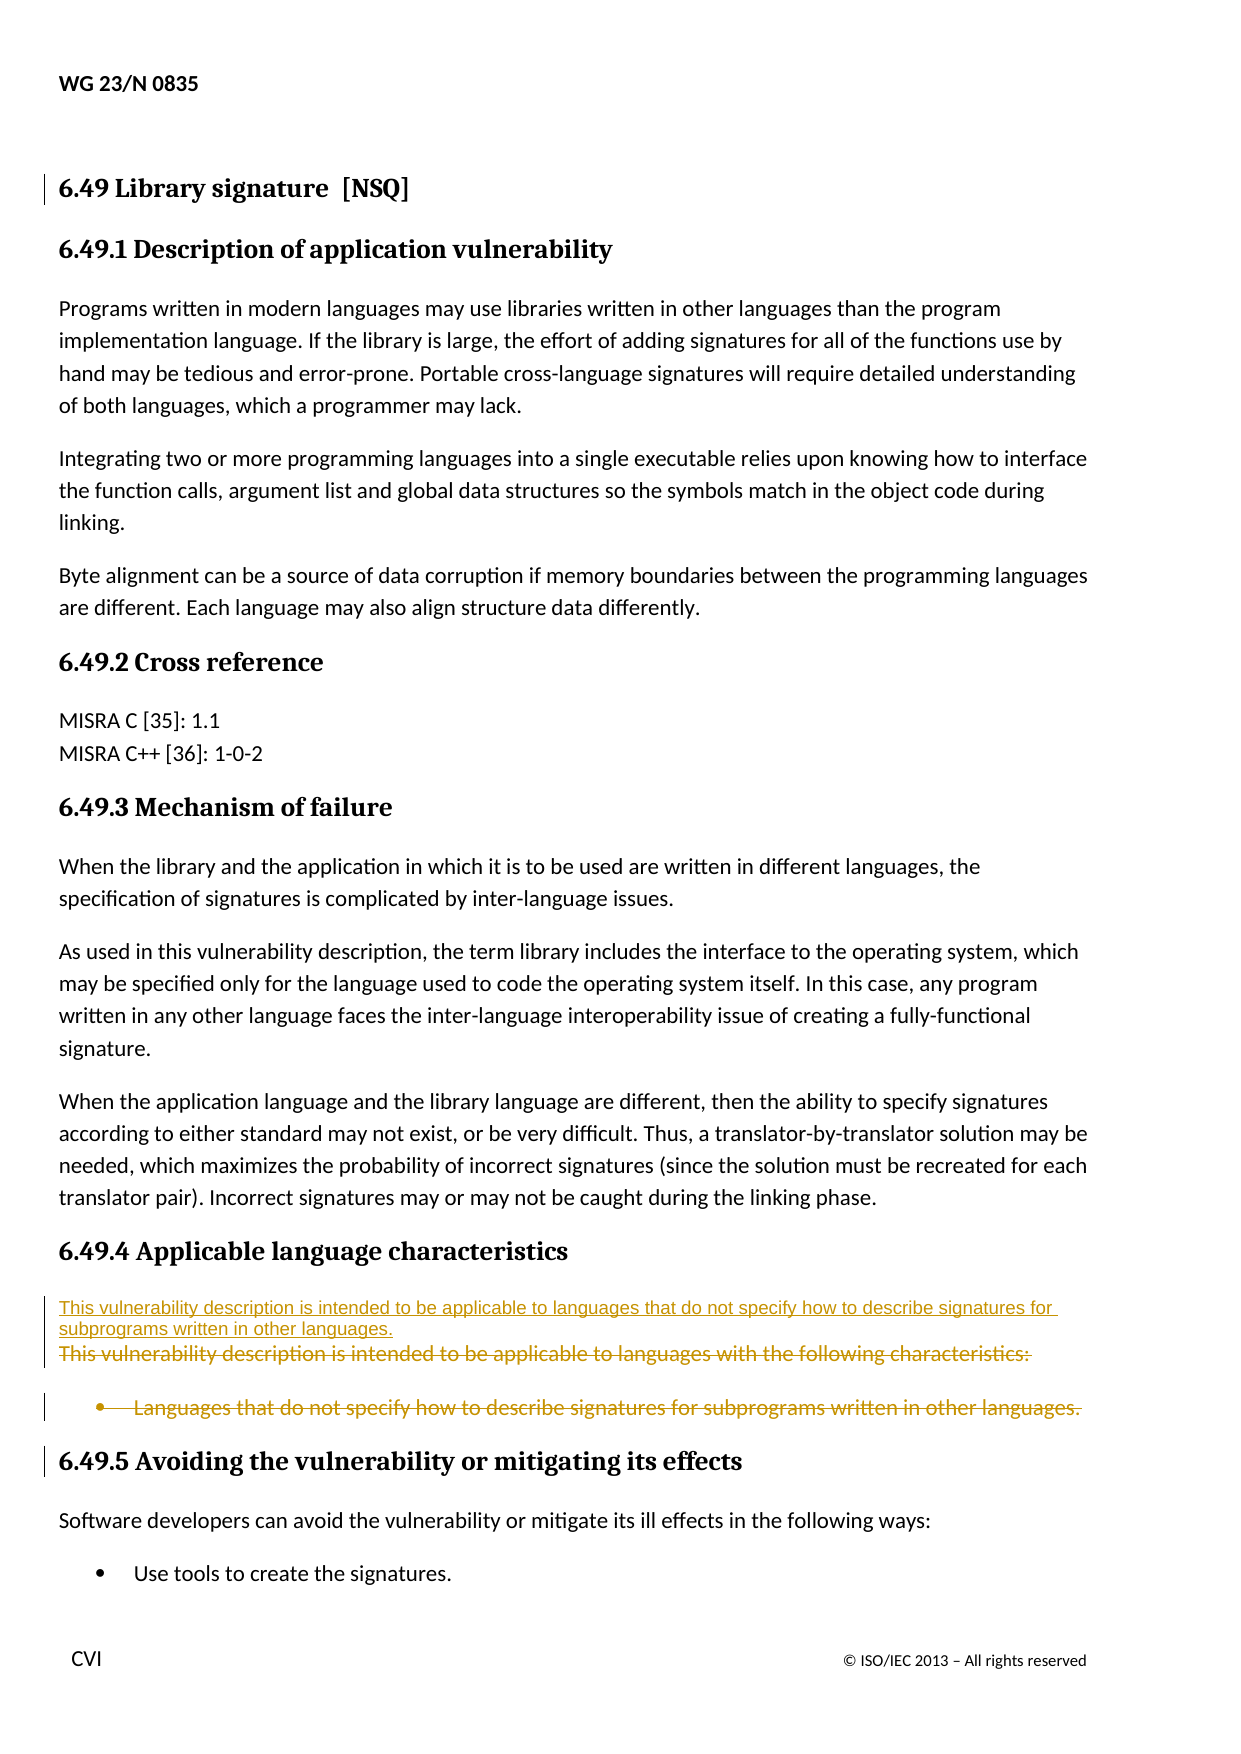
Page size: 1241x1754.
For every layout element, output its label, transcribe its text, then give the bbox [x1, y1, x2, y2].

text Integrating two or more programming languages into a single executable relies upon knowing how to interface the function calls, argument list and global data structures so the symbols match in the object code during linking. [58, 444, 1099, 536]
subtitle 6.49.4 Applicable language characteristics [58, 1236, 1099, 1267]
text When the application language and the library language are different, then the ability to specify signatures according to either standard may not exist, or be very difficult. Thus, a translator-by-translator solution may be needed, which maximizes the probability of incorrect signatures (since the solution must be recreated for each translator pair). Incorrect signatures may or may not be caught during the linking phase. [58, 1087, 1099, 1211]
subtitle 6.49.5 Avoiding the vulnerability or mitigating its effects [58, 1446, 1099, 1477]
text MISRA C [35]: 1.1 [58, 707, 1099, 735]
subtitle 6.49.2 Cross reference [58, 647, 1099, 678]
text When the library and the application in which it is to be used are written in different languages, the specification of signatures is complicated by inter-language issues. [58, 852, 1099, 912]
subtitle 6.49.1 Description of application vulnerability [58, 234, 1099, 265]
subtitle 6.49.3 Mechanism of failure [58, 792, 1099, 823]
text Byte alignment can be a source of data corruption if memory boundaries between the programming languages are different. Each language may also align structure data differently. [58, 561, 1099, 622]
subtitle 6.49 Library signature [NSQ] [58, 173, 1099, 205]
text Software developers can avoid the vulnerability or mitigate its ill effects in the following ways: [58, 1506, 1099, 1534]
text As used in this vulnerability description, the term library includes the interface to the operating system, which may be specified only for the language used to code the operating system itself. In this case, any program written in any other language faces the inter-language interoperability issue of creating a fully-functional signature. [58, 937, 1099, 1062]
list Use tools to create the signatures. [96, 1559, 1099, 1587]
text MISRA C++ [36]: 1-0-2 [58, 739, 1099, 767]
text Programs written in modern languages may use libraries written in other languages than the program implementation language. If the library is large, the effort of adding signatures for all of the functions use by hand may be tedious and error-prone. Portable cross-language signatures will require detailed understanding of both languages, which a programmer may lack. [58, 294, 1099, 419]
